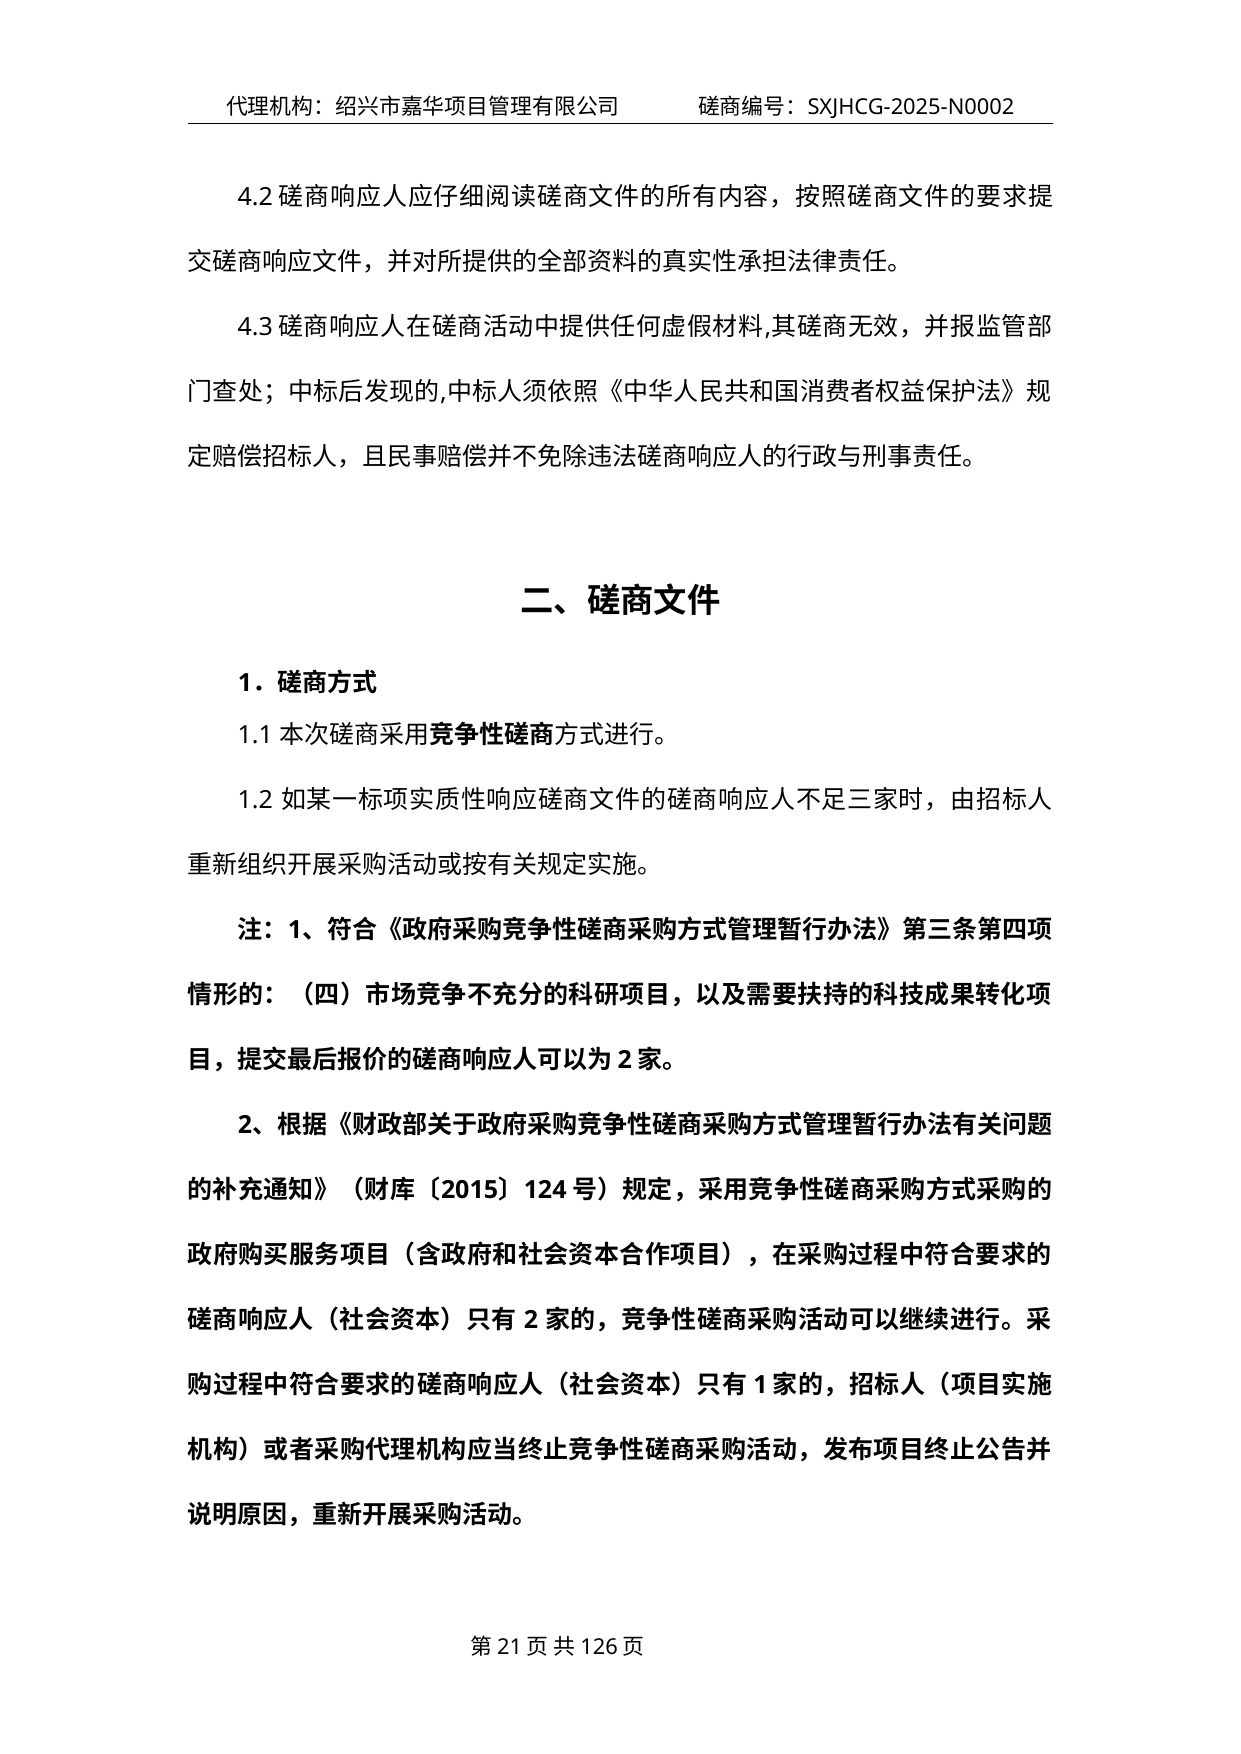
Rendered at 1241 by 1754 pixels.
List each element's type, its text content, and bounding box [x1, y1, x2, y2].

text 2、根据《财政部关于政府采购竞争性磋商采购方式管理暂行办法有关问题的补充通知》（财库〔2015〕124号）规定，采用竞争性磋商采购方式采购的政府购买服务项目（含政府和社会资本合作项目），在采购过程中符合要求的磋商响应人（社会资本）只有 2 家的，竞争性磋商采购活动可以继续进行。采购过程中符合要求的磋商响应人（社会资本）只有1家的，招标人（项目实施机构）或者采购代理机构应当终止竞争性磋商采购活动，发布项目终止公告并说明原因，重新开展采购活动。 [187, 1090, 1053, 1545]
text 4.3磋商响应人在磋商活动中提供任何虚假材料,其磋商无效，并报监管部门查处；中标后发现的,中标人须依照《中华人民共和国消费者权益保护法》规定赔偿招标人，且民事赔偿并不免除违法磋商响应人的行政与刑事责任。 [187, 292, 1053, 487]
text 注：1、符合《政府采购竞争性磋商采购方式管理暂行办法》第三条第四项情形的：（四）市场竞争不充分的科研项目，以及需要扶持的科技成果转化项目，提交最后报价的磋商响应人可以为2家。 [187, 895, 1053, 1090]
text 4.2磋商响应人应仔细阅读磋商文件的所有内容，按照磋商文件的要求提交磋商响应文件，并对所提供的全部资料的真实性承担法律责任。 [187, 162, 1053, 292]
text 1.1 本次磋商采用竞争性磋商方式进行。 [187, 700, 1053, 765]
text 1.2 如某一标项实质性响应磋商文件的磋商响应人不足三家时，由招标人重新组织开展采购活动或按有关规定实施。 [187, 765, 1053, 895]
text 1．磋商方式 [187, 654, 1053, 700]
text 二、磋商文件 [187, 565, 1053, 630]
